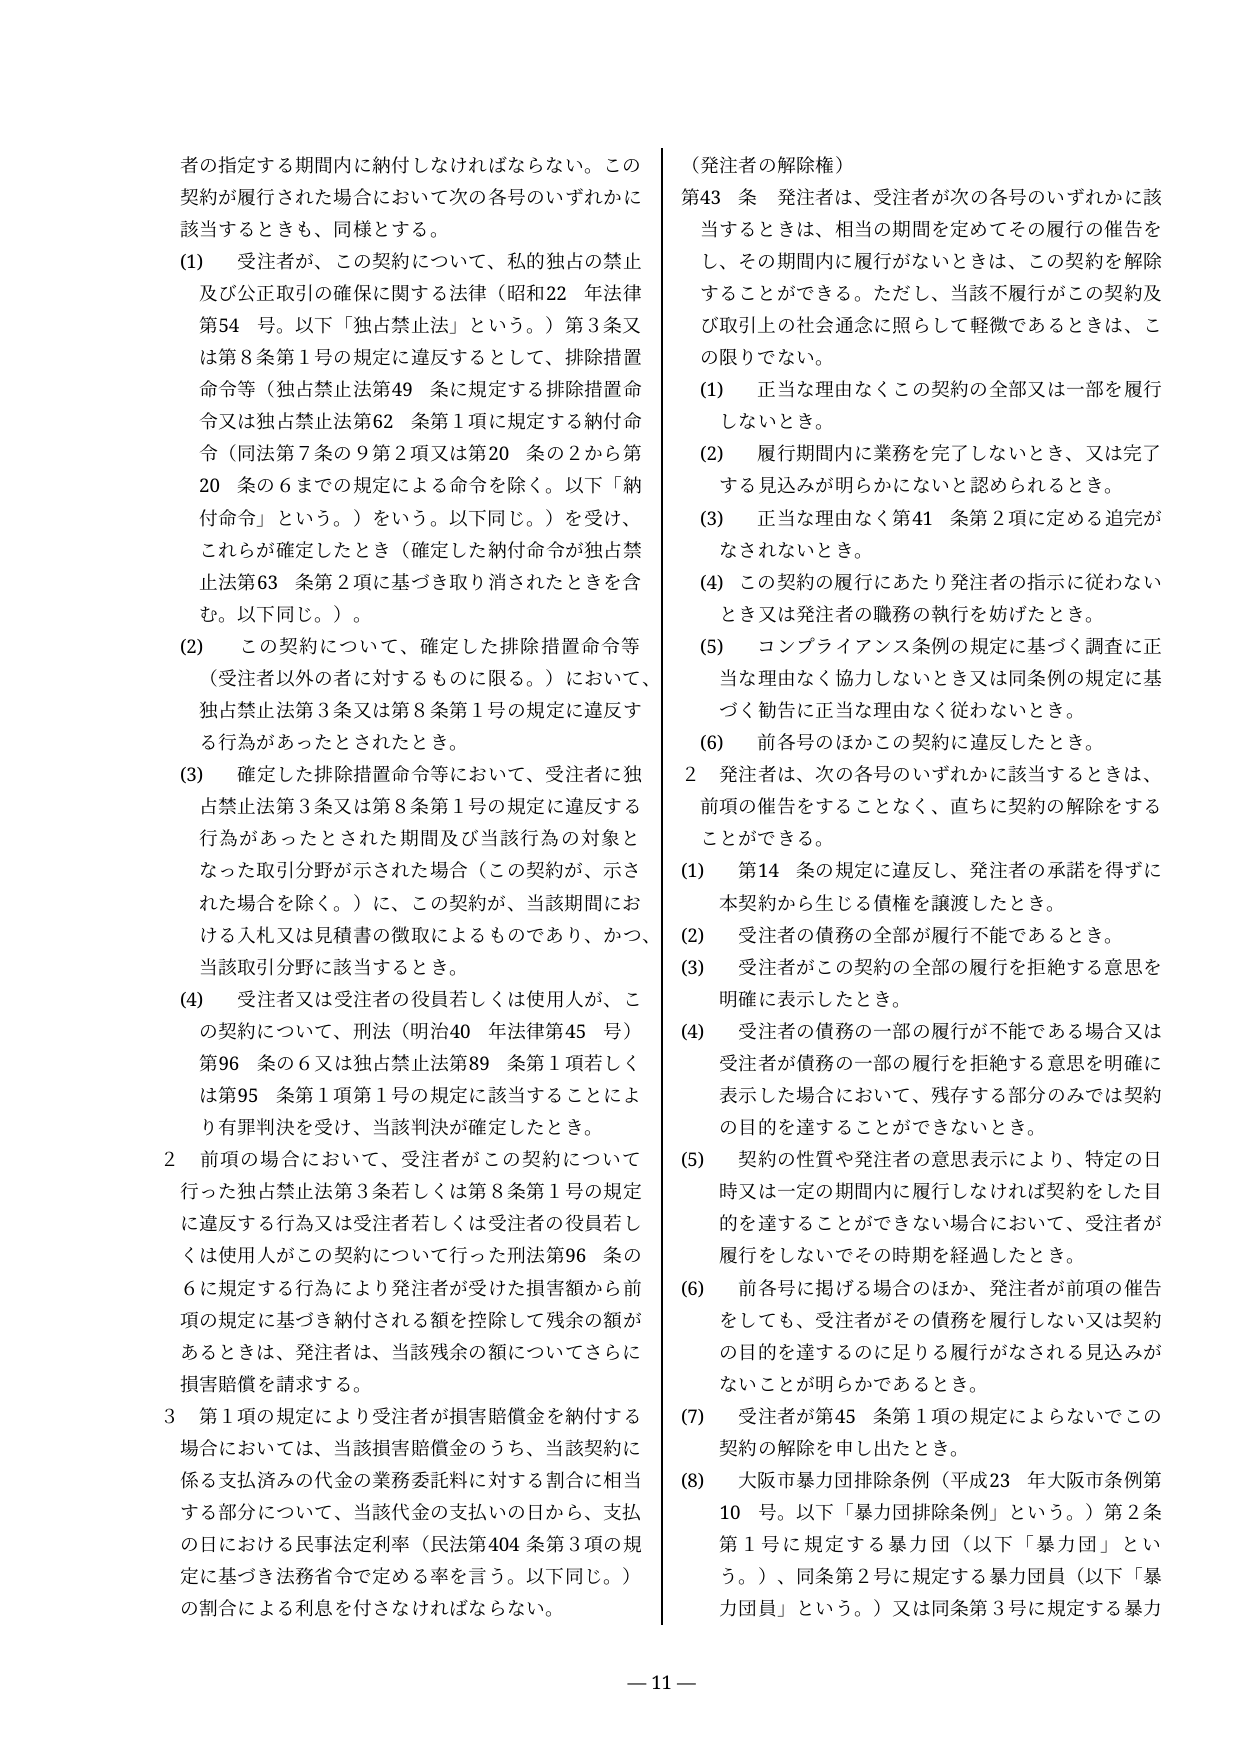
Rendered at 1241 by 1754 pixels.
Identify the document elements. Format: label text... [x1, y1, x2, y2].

list 正当な理由なくこの契約の全部又は一部を履行 [700, 372, 1162, 404]
text 第42条の２ 受注者は、次の各号のいずれかに該当するときは、発注者に対し、損害賠償金として、この契約の業務委託料の100分の20に相当する額を、発注者の指定する期間内に納付しなければならない。この契約が履行された場合において次の各号のいずれかに該当するときも、同様とする。 [160, 148, 642, 244]
text (4) この契約の履行にあたり発注者の指示に従わないとき又は発注者の職務の執行を妨げたとき。 [700, 565, 1162, 629]
text 第43条 発注者は、受注者が次の各号のいずれかに該当するときは、相当の期間を定めてその履行の催告をし、その期間内に履行がないときは、この契約を解除することができる。ただし、当該不履行がこの契約及び取引上の社会通念に照らして軽微であるときは、この限りでない。 [681, 180, 1162, 372]
text (4) 受注者又は受注者の役員若しくは使用人が、この契約について、刑法（明治40年法律第45号）第96条の６又は独占禁止法第89条第１項若しくは第95条第１項第１号の規定に該当することにより有罪判決を受け、当該判決が確定したとき。 [180, 982, 642, 1142]
text （発注者の解除権） [681, 148, 1162, 180]
text (1) 受注者が、この契約について、私的独占の禁止及び公正取引の確保に関する法律（昭和22年法律第54号。以下「独占禁止法」という。）第３条又は第８条第１号の規定に違反するとして、排除措置命令等（独占禁止法第49条に規定する排除措置命令又は独占禁止法第62条第１項に規定する納付命令（同法第７条の９第２項又は第20条の２から第20条の６までの規定による命令を除く。以下「納付命令」という。）をいう。以下同じ。）を受け、これらが確定したとき（確定した納付命令が独占禁止法第63条第２項に基づき取り消されたときを含む。以下同じ。）。 [180, 244, 642, 629]
list 受注者が第45条第１項の規定によらないでこの契約の解除を申し出たとき。 [681, 1399, 1162, 1463]
text しないとき。 [700, 404, 1162, 437]
list 契約の性質や発注者の意思表示により、特定の日時又は一定の期間内に履行しなければ契約をした目的を達することができない場合において、受注者が履行をしないでその時期を経過したとき。 [681, 1142, 1162, 1271]
list 受注者の債務の全部が履行不能であるとき。 [681, 918, 1162, 950]
list 前各号に掲げる場合のほか、発注者が前項の催告をしても、受注者がその債務を履行しない又は契約の目的を達するのに足りる履行がなされる見込みがないことが明らかであるとき。 [681, 1271, 1162, 1399]
text ２ 発注者は、次の各号のいずれかに該当するときは、前項の催告をすることなく、直ちに契約の解除をすることができる。 [681, 757, 1162, 854]
list 第14条の規定に違反し、発注者の承諾を得ずに本契約から生じる債権を譲渡したとき。 [681, 854, 1162, 918]
list 受注者がこの契約の全部の履行を拒絶する意思を明確に表示したとき。 [681, 950, 1162, 1014]
text (6) 前各号のほかこの契約に違反したとき。 [700, 725, 1162, 757]
list 受注者の債務の一部の履行が不能である場合又は受注者が債務の一部の履行を拒絶する意思を明確に表示した場合において、残存する部分のみでは契約の目的を達することができないとき。 [681, 1014, 1162, 1142]
text (2) 履行期間内に業務を完了しないとき、又は完了する見込みが明らかにないと認められるとき。 [700, 437, 1162, 501]
text ３ 第１項の規定により受注者が損害賠償金を納付する場合においては、当該損害賠償金のうち、当該契約に係る支払済みの代金の業務委託料に対する割合に相当する部分について、当該代金の支払いの日から、支払の日における民事法定利率（民法第404条第３項の規定に基づき法務省令で定める率を言う。以下同じ。）の割合による利息を付さなければならない。 [160, 1399, 642, 1624]
text ２ 前項の場合において、受注者がこの契約について行った独占禁止法第３条若しくは第８条第１号の規定に違反する行為又は受注者若しくは受注者の役員若しくは使用人がこの契約について行った刑法第96条の６に規定する行為により発注者が受けた損害額から前項の規定に基づき納付される額を控除して残余の額があるときは、発注者は、当該残余の額についてさらに損害賠償を請求する。 [160, 1142, 642, 1399]
text (5) コンプライアンス条例の規定に基づく調査に正当な理由なく協力しないとき又は同条例の規定に基づく勧告に正当な理由なく従わないとき。 [700, 629, 1162, 725]
text (3) 確定した排除措置命令等において、受注者に独占禁止法第３条又は第８条第１号の規定に違反する行為があったとされた期間及び当該行為の対象となった取引分野が示された場合（この契約が、示された場合を除く。）に、この契約が、当該期間における入札又は見積書の徴取によるものであり、かつ、当該取引分野に該当するとき。 [180, 757, 642, 982]
text (3) 正当な理由なく第41条第２項に定める追完がなされないとき。 [700, 501, 1162, 565]
text (2) この契約について、確定した排除措置命令等（受注者以外の者に対するものに限る。）において、独占禁止法第３条又は第８条第１号の規定に違反する行為があったとされたとき。 [180, 629, 642, 757]
